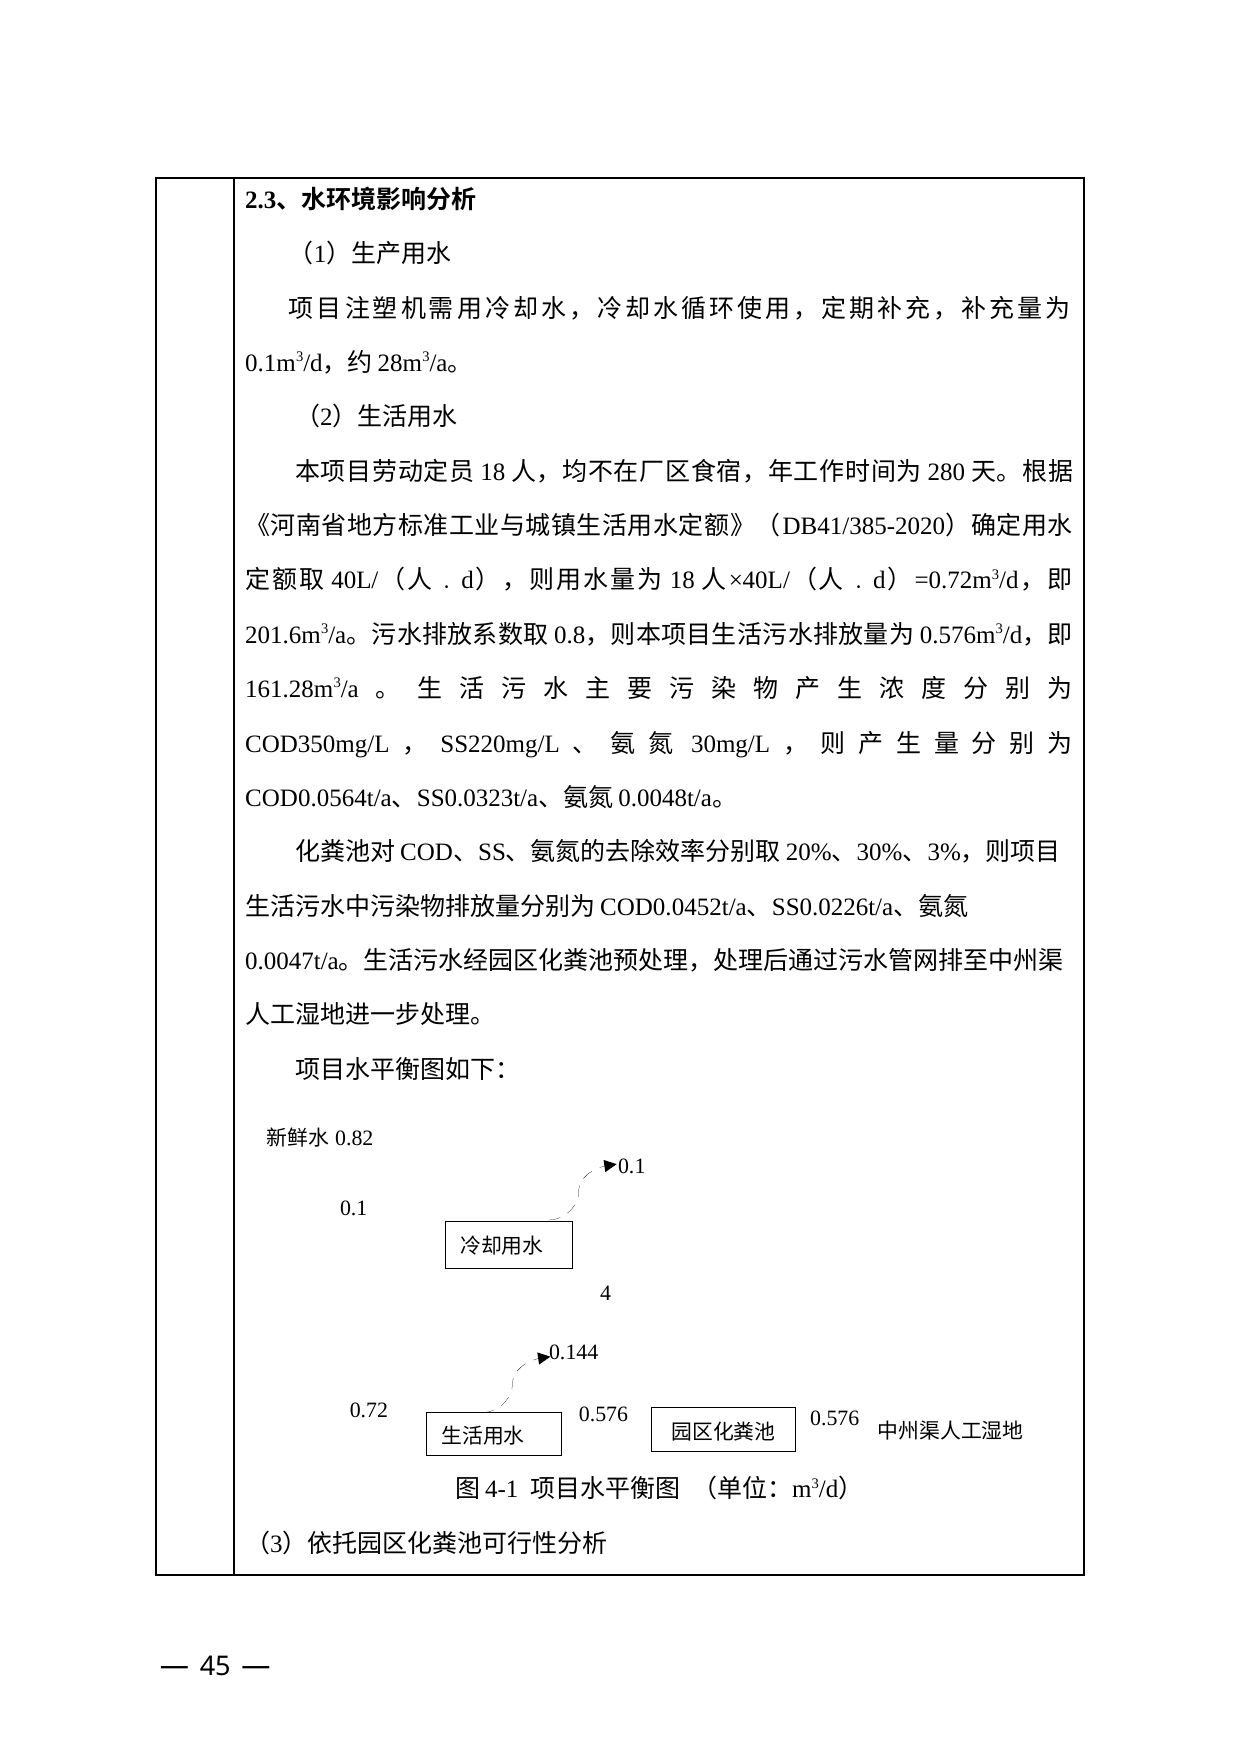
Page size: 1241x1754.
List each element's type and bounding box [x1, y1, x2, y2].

table_header [235, 179, 1083, 1574]
table_header [157, 179, 233, 1574]
